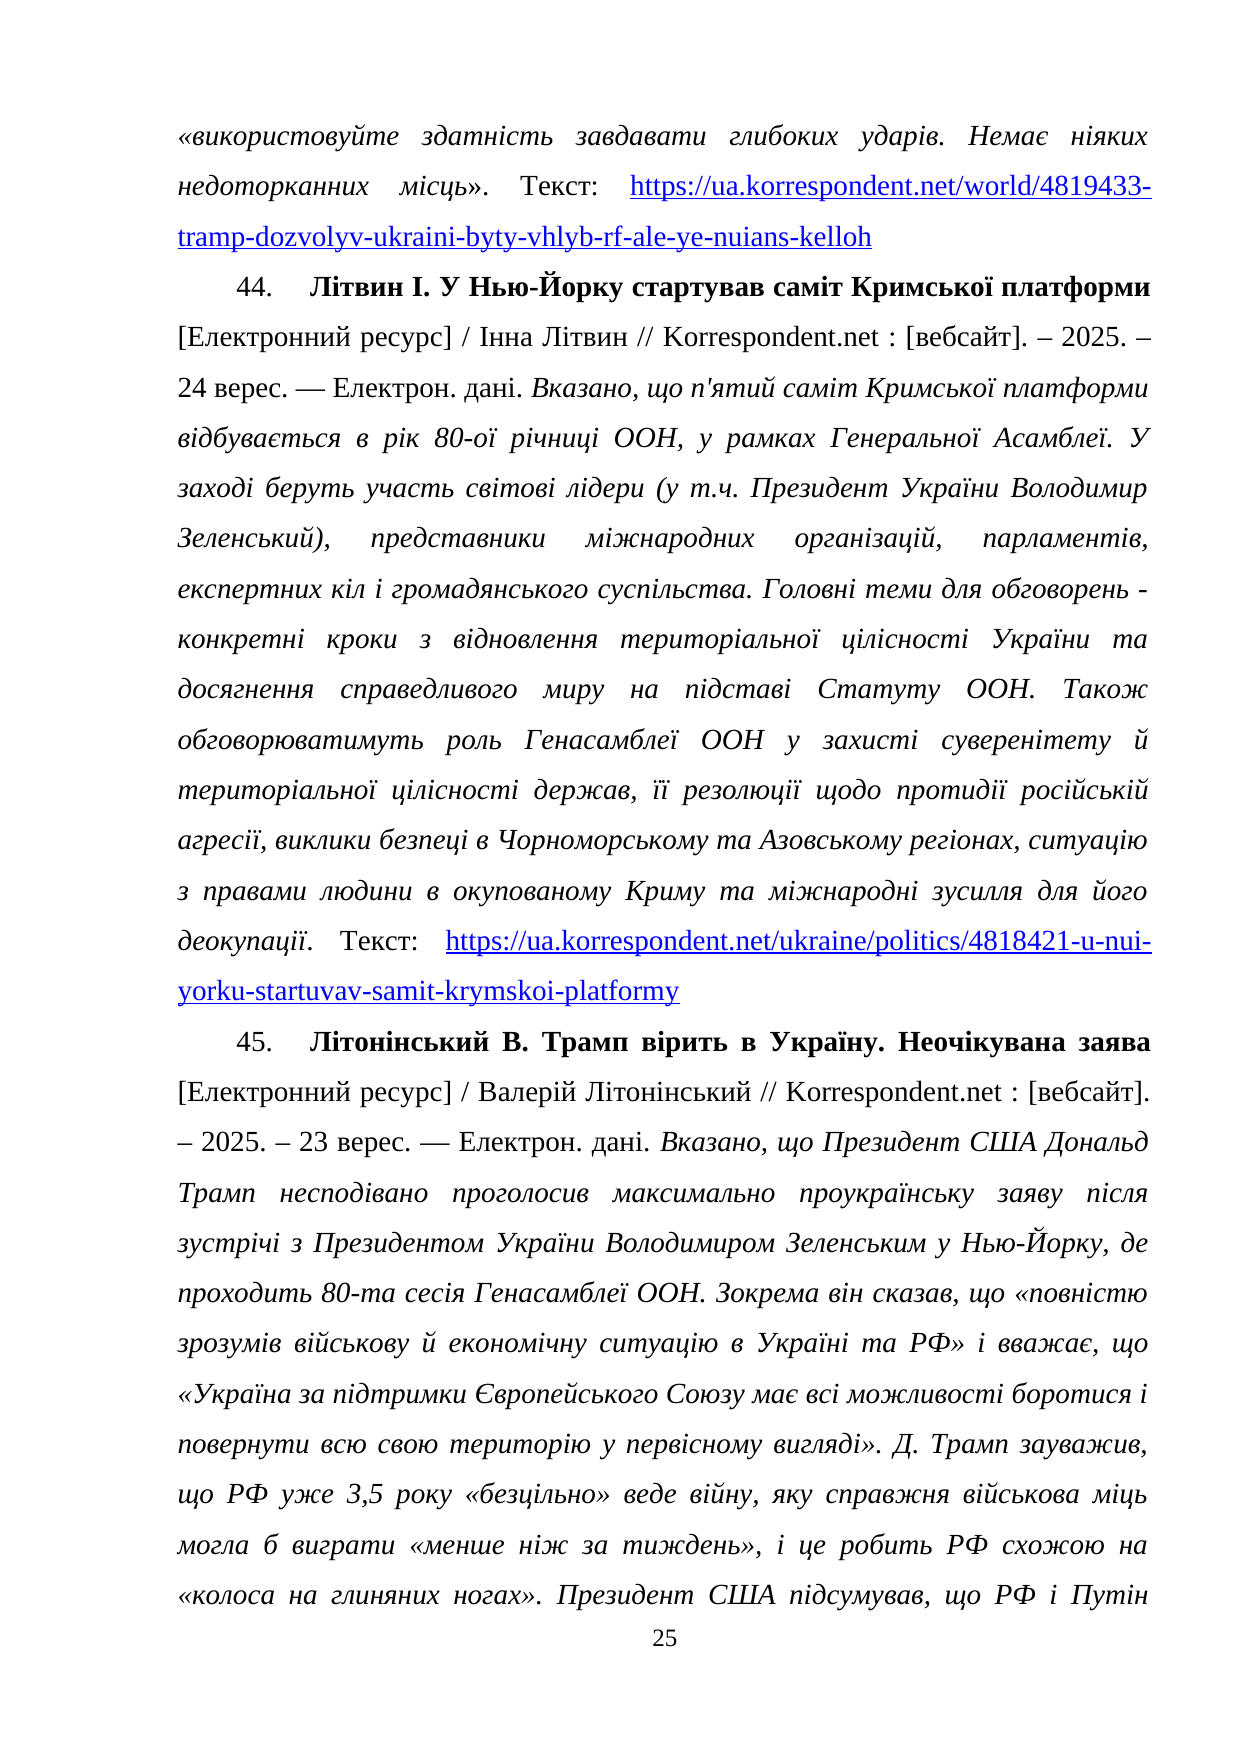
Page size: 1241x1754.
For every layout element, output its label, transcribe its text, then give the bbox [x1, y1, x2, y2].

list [177, 118, 1152, 252]
list Літвин І. У Нью-Йорку стартував саміт Кримської платформи [Електронний ресурс] / Інна Літвин // Korrespondent.net : [вебсайт]. – 2025. – 24 верес. — Електрон. дані. Вказано, що п'ятий саміт Кримської платформи відбувається в рік 80-ої річниці ООН, у рамках Генеральної Асамблеї. У заході беруть участь світові лідери (у т.ч. Президент України Володимир Зеленський), представники міжнародних організацій, парламентів, експертних кіл і громадянського суспільства. Головні теми для обговорень - конкретні кроки з відновлення територіальної цілісності України та досягнення справедливого миру на підставі Статуту ООН. Також обговорюватимуть роль Генасамблеї ООН у захисті суверенітету й територіальної цілісності держав, її резолюції щодо протидії російській агресії, виклики безпеці в Чорноморському та Азовському регіонах, ситуацію з правами людини в окупованому Криму та міжнародні зусилля для його деокупації. Текст: https://ua.korrespondent.net/ukraine/politics/4818421-u-nui-yorku-startuvav-samit-krymskoi-platformy [177, 269, 1152, 1007]
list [177, 1024, 1152, 1611]
